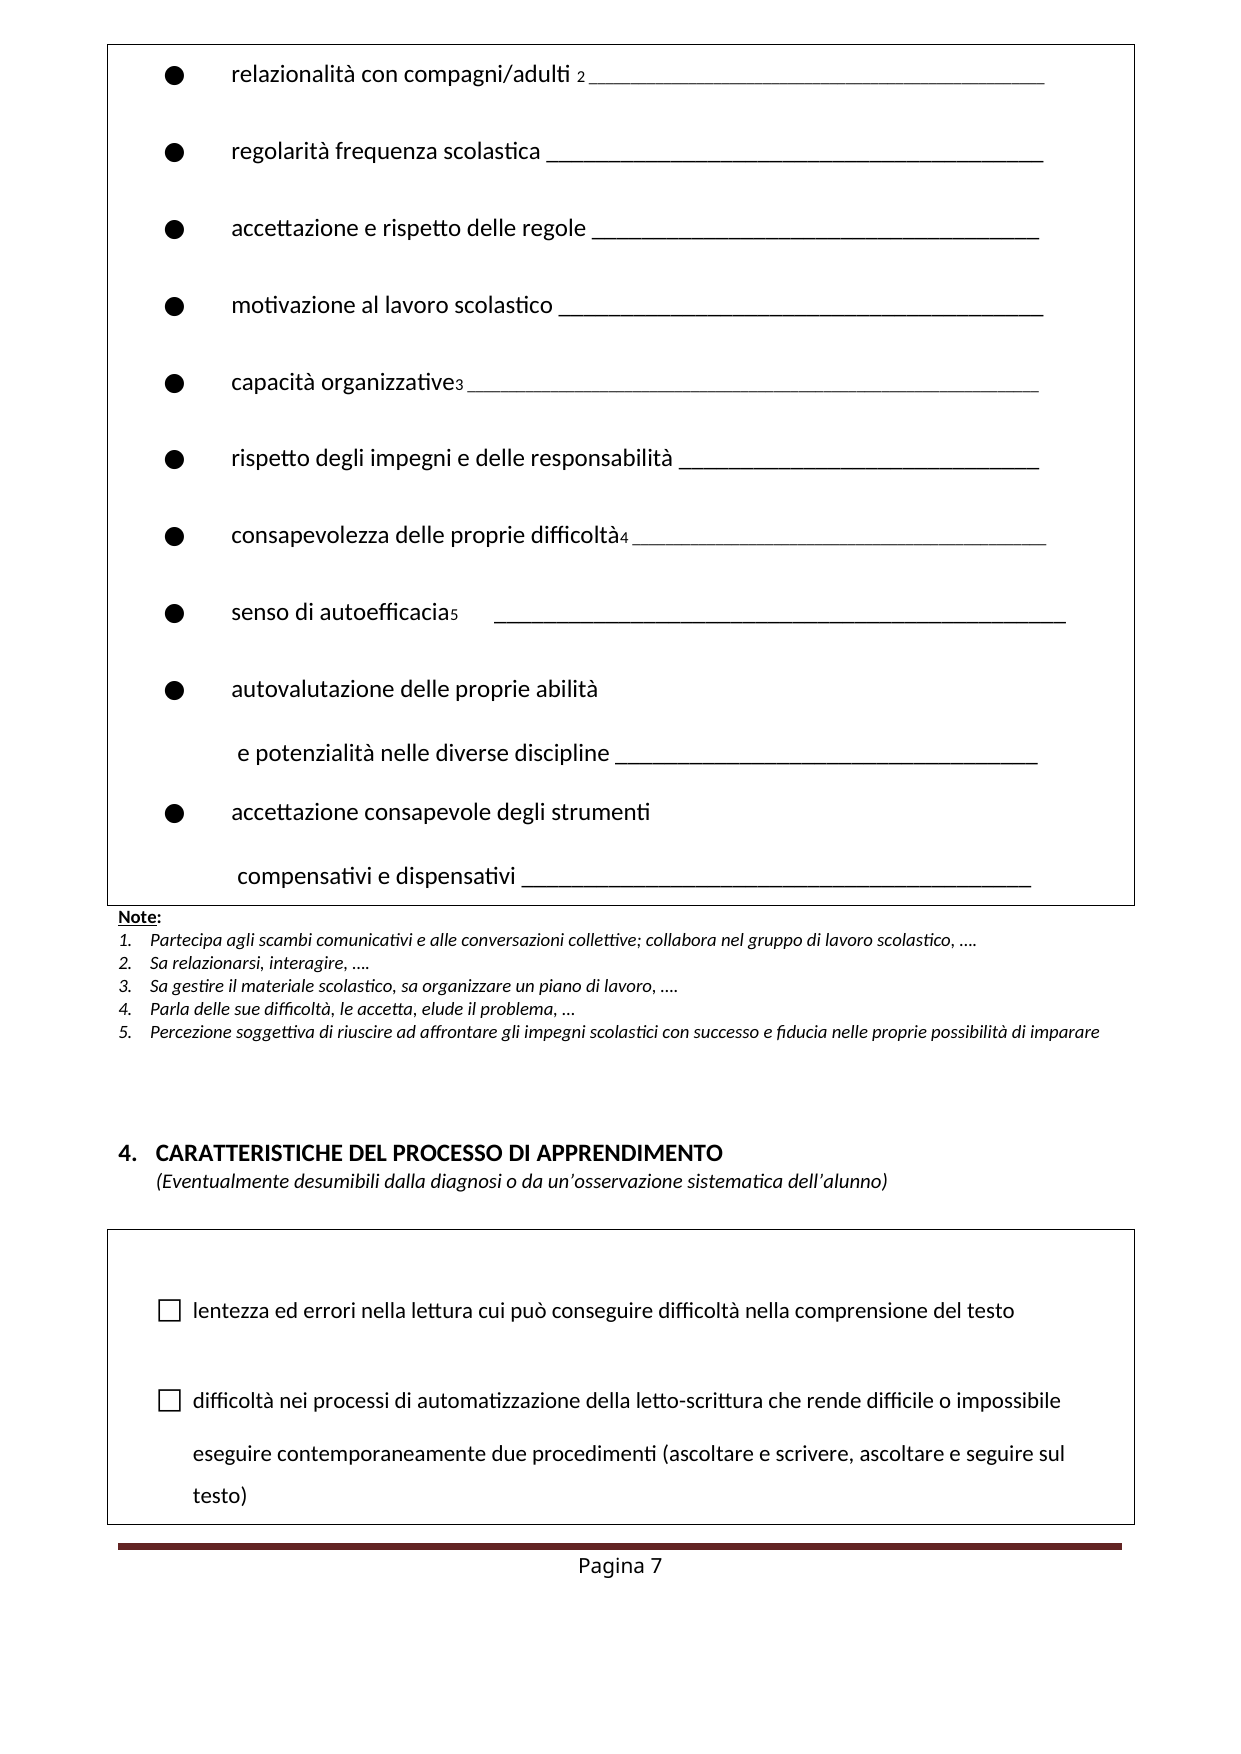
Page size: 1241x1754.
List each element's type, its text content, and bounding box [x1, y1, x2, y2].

list Partecipa agli scambi comunicativi e alle conversazioni collettive; collabora nel gruppo di lavoro scolastico, …. [118, 929, 1122, 952]
text (Eventualmente desumibili dalla diagnosi o da un’osservazione sistematica dell’alunno) [118, 1168, 1122, 1193]
list Parla delle sue difficoltà, le accetta, elude il problema, … [118, 997, 1122, 1020]
list Sa gestire il materiale scolastico, sa organizzare un piano di lavoro, …. [118, 974, 1122, 997]
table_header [108, 45, 1134, 905]
list Percezione soggettiva di riuscire ad affrontare gli impegni scolastici con successo e fiducia nelle proprie possibilità di imparare [118, 1020, 1122, 1043]
list CARATTERISTICHE DEL PROCESSO DI APPRENDIMENTO [118, 1137, 1122, 1168]
list Sa relazionarsi, interagire, …. [118, 952, 1122, 974]
text Note: [118, 906, 1122, 929]
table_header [108, 1230, 1134, 1523]
